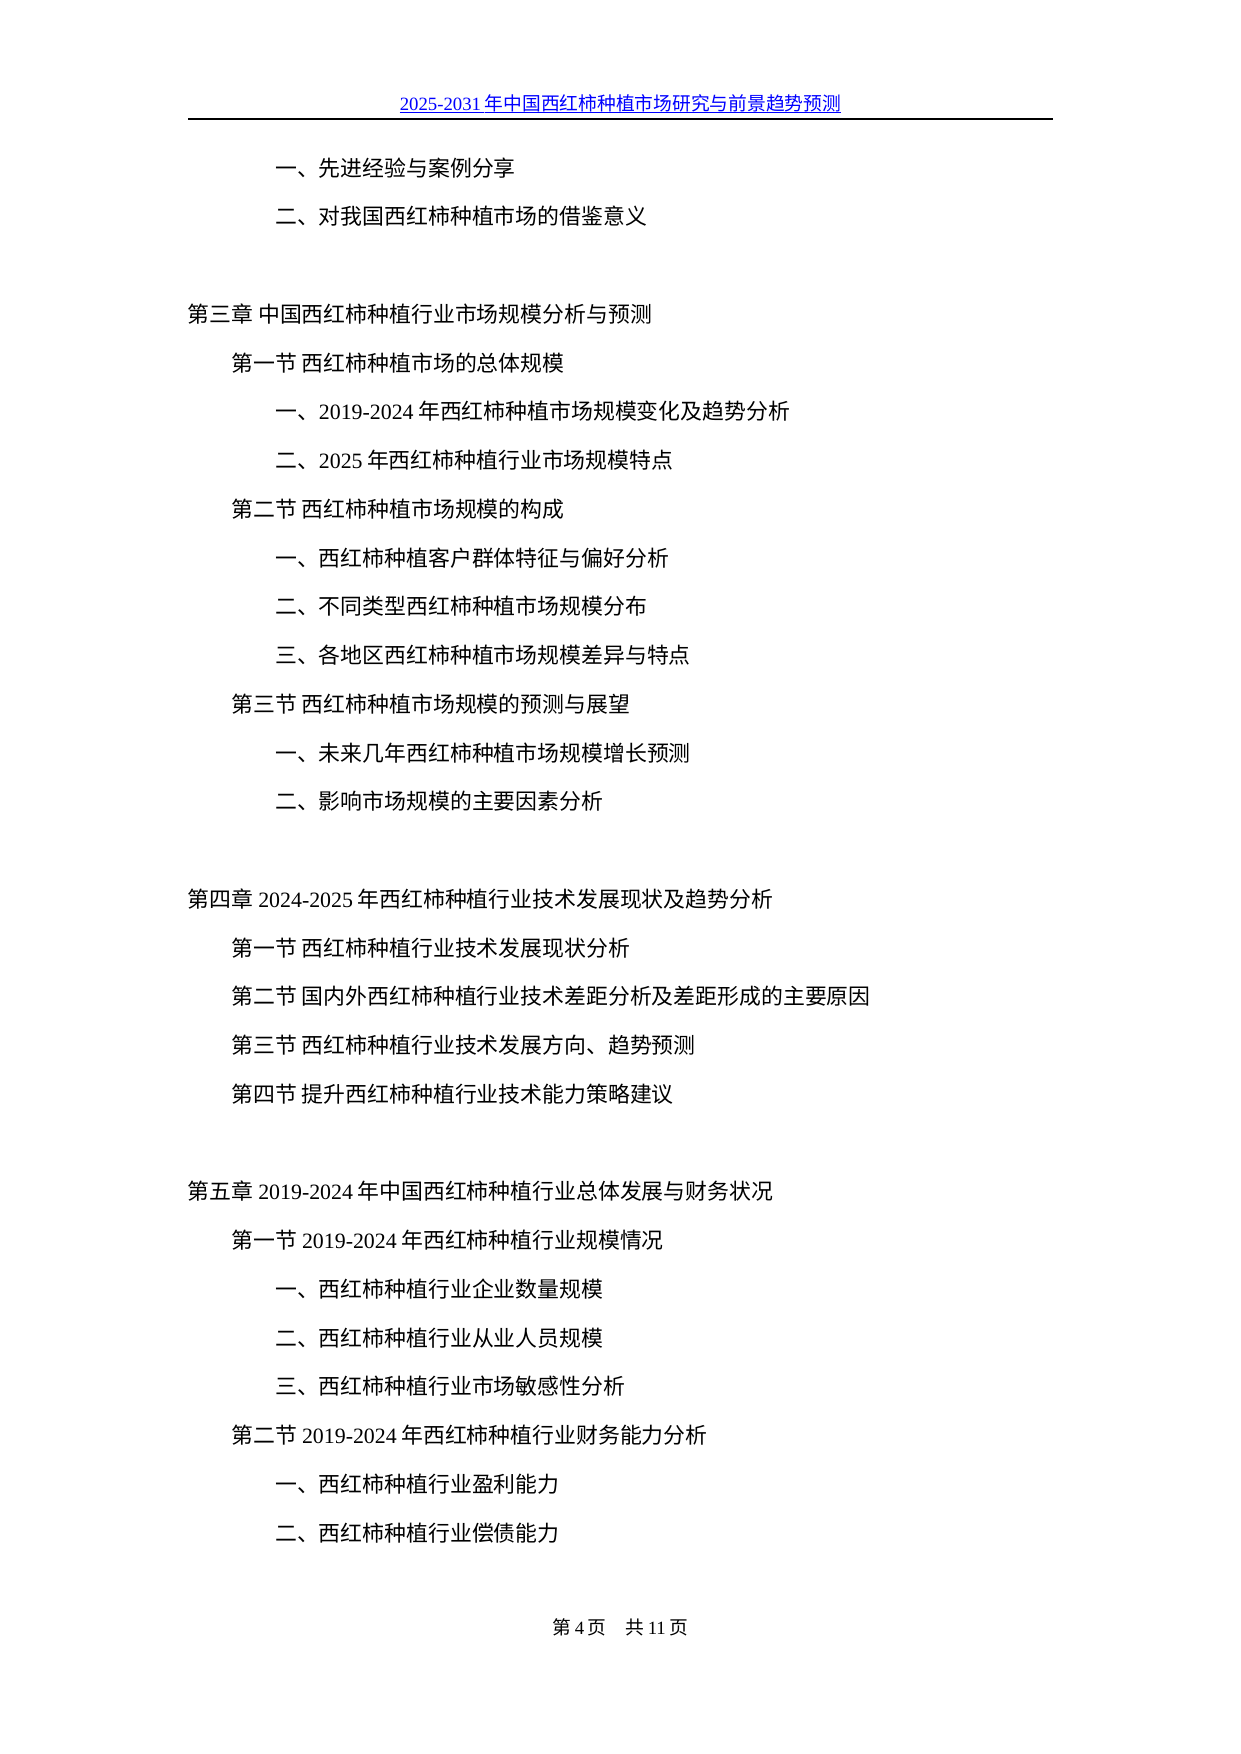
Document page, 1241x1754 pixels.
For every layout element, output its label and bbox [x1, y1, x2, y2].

text [187, 150, 1053, 1548]
